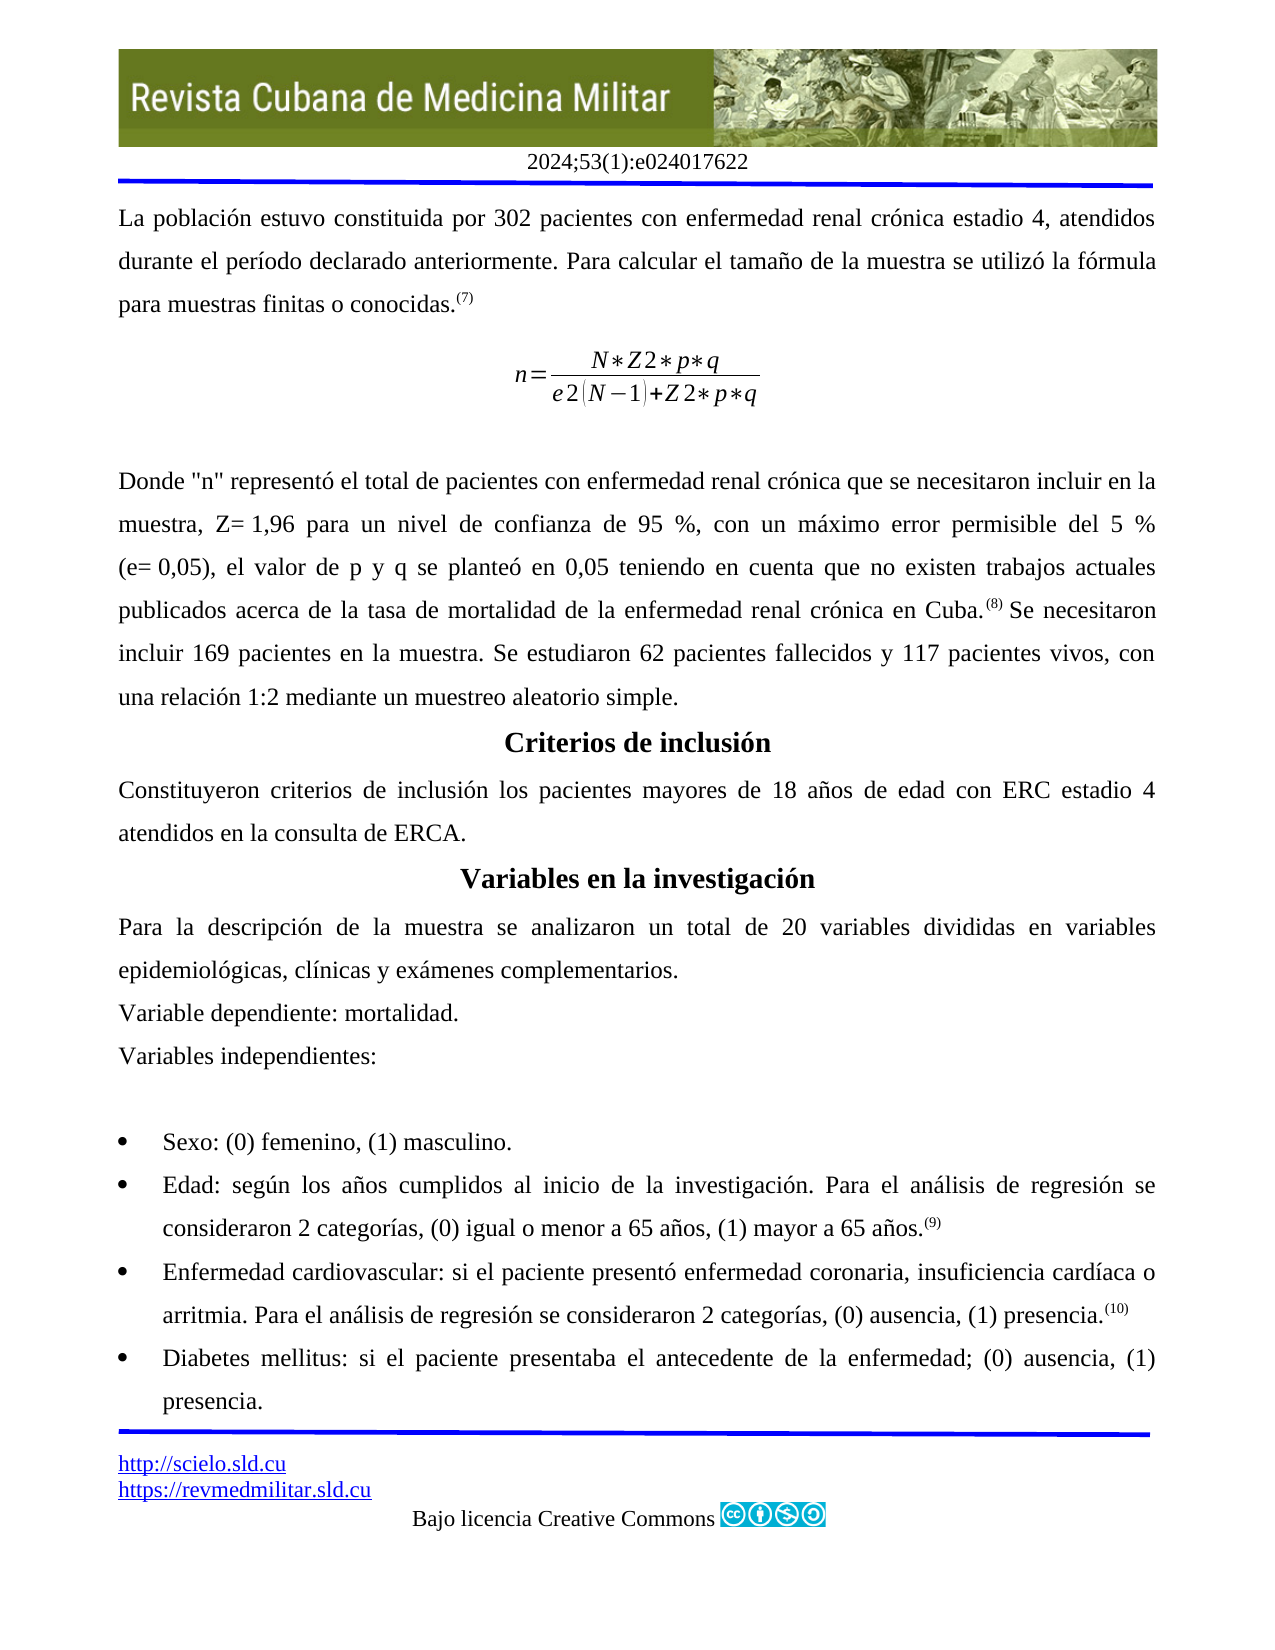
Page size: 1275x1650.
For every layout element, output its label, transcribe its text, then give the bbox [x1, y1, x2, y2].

text Para la descripción de la muestra se analizaron un total de 20 variables divididas en variables epidemiológicas, clínicas y exámenes complementarios. [118, 912, 1157, 983]
text Criterios de inclusión [118, 725, 1157, 758]
picture [720, 1502, 826, 1527]
list Diabetes mellitus: si el paciente presentaba el antecedente de la enfermedad; (0) ausencia, (1) presencia. [118, 1343, 1157, 1415]
text Donde "n" representó el total de pacientes con enfermedad renal crónica que se necesitaron incluir en la muestra, Z= 1,96 para un nivel de confianza de 95 %, con un máximo error permisible del 5 % (e= 0,05), el valor de p y q se planteó en 0,05 teniendo en cuenta que no existen trabajos actuales publicados acerca de la tasa de mortalidad de la enfermedad renal crónica en Cuba.(8) Se necesitaron incluir 169 pacientes en la muestra. Se estudiaron 62 pacientes fallecidos y 117 pacientes vivos, con una relación 1:2 mediante un muestreo aleatorio simple. [118, 466, 1157, 710]
text Variable dependiente: mortalidad. [118, 998, 1157, 1027]
text Variables en la investigación [118, 861, 1157, 895]
list Edad: según los años cumplidos al inicio de la investigación. Para el análisis de regresión se consideraron 2 categorías, (0) igual o menor a 65 años, (1) mayor a 65 años.(9) [118, 1170, 1157, 1242]
text Constituyeron criterios de inclusión los pacientes mayores de 18 años de edad con ERC estadio 4 atendidos en la consulta de ERCA. [118, 775, 1157, 847]
text Variables independientes: [118, 1041, 1157, 1070]
text La población estuvo constituida por 302 pacientes con enfermedad renal crónica estadio 4, atendidos durante el período declarado anteriormente. Para calcular el tamaño de la muestra se utilizó la fórmula para muestras finitas o conocidas.(7) [118, 203, 1157, 318]
list Enfermedad cardiovascular: si el paciente presentó enfermedad coronaria, insuficiencia cardíaca o arritmia. Para el análisis de regresión se consideraron 2 categorías, (0) ausencia, (1) presencia.(10) [118, 1257, 1157, 1328]
list Sexo: (0) femenino, (1) masculino. [118, 1127, 1157, 1156]
picture [118, 49, 1158, 147]
